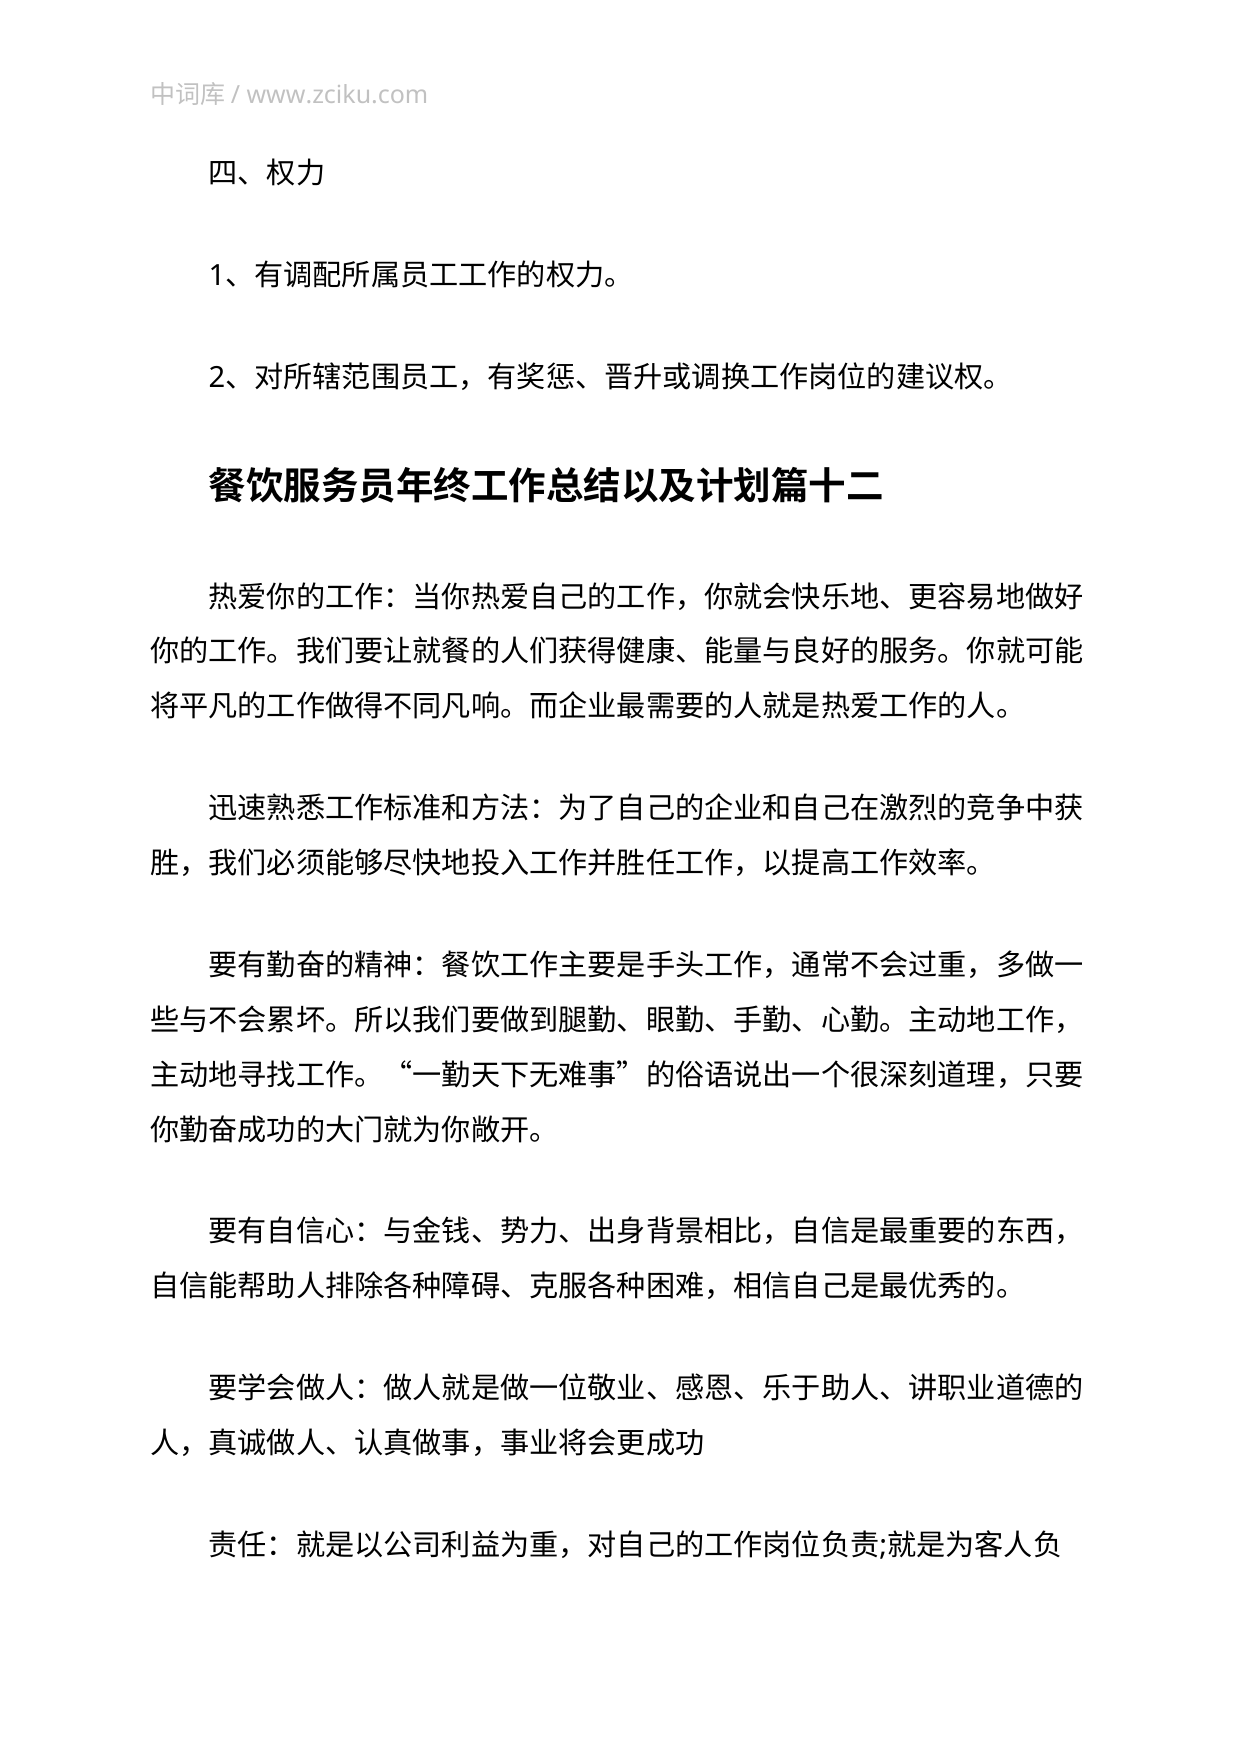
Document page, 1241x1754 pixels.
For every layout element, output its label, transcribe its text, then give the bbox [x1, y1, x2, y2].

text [150, 1521, 1090, 1563]
text 1、有调配所属员工工作的权力。 [150, 252, 1090, 294]
text 要有自信心：与金钱、势力、出身背景相比，自信是最重要的东西，自信能帮助人排除各种障碍、克服各种困难，相信自己是最优秀的。 [150, 1208, 1090, 1305]
text 热爱你的工作：当你热爱自己的工作，你就会快乐地、更容易地做好你的工作。我们要让就餐的人们获得健康、能量与良好的服务。你就可能将平凡的工作做得不同凡响。而企业最需要的人就是热爱工作的人。 [150, 573, 1090, 725]
text 2、对所辖范围员工，有奖惩、晋升或调换工作岗位的建议权。 [150, 354, 1090, 396]
text 要学会做人：做人就是做一位敬业、感恩、乐于助人、讲职业道德的人，真诚做人、认真做事，事业将会更成功 [150, 1364, 1090, 1462]
text 四、权力 [150, 150, 1090, 192]
text 要有勤奋的精神：餐饮工作主要是手头工作，通常不会过重，多做一些与不会累坏。所以我们要做到腿勤、眼勤、手勤、心勤。主动地工作，主动地寻找工作。“一勤天下无难事”的俗语说出一个很深刻道理，只要你勤奋成功的大门就为你敞开。 [150, 941, 1090, 1148]
text 餐饮服务员年终工作总结以及计划篇十二 [150, 456, 1090, 510]
text 迅速熟悉工作标准和方法：为了自己的企业和自己在激烈的竞争中获胜，我们必须能够尽快地投入工作并胜任工作，以提高工作效率。 [150, 785, 1090, 882]
